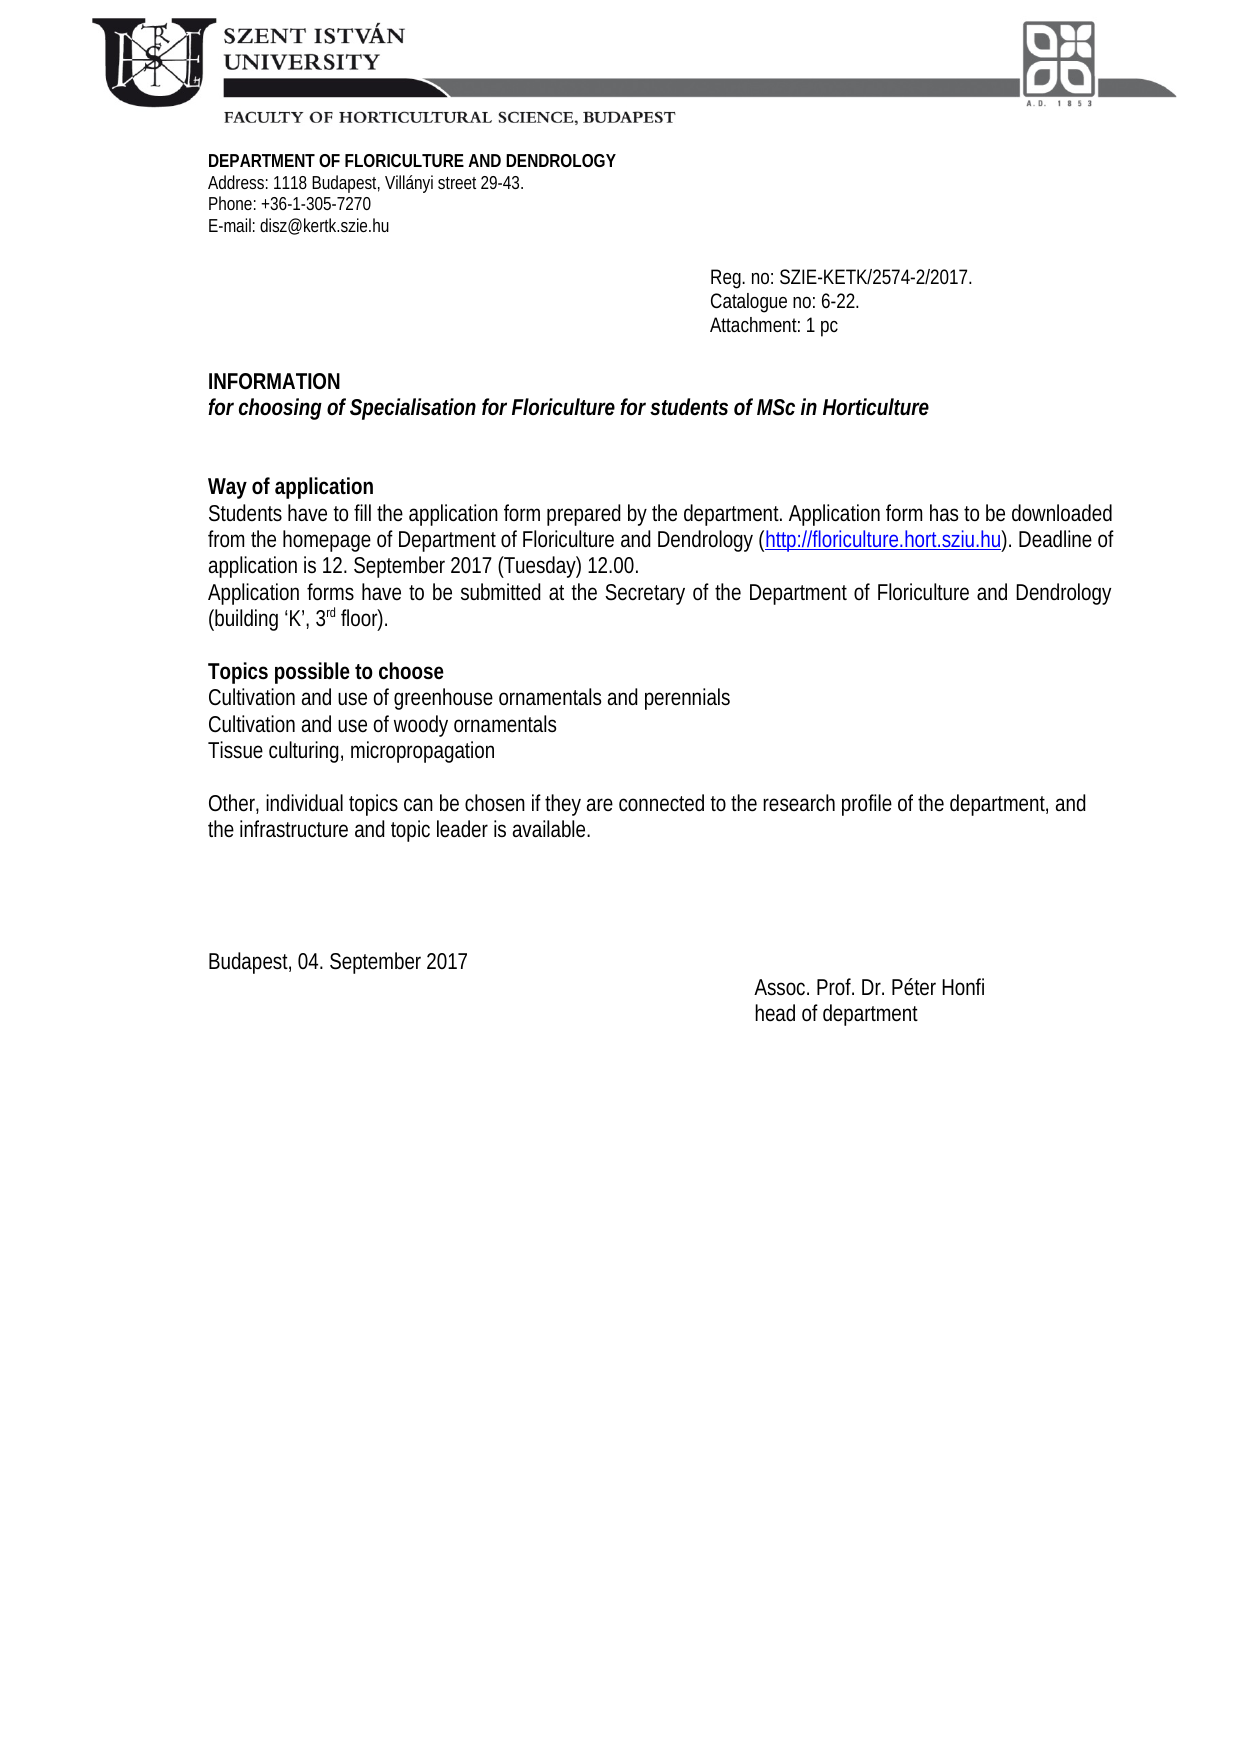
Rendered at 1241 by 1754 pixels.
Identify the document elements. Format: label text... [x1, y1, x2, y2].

text Catalogue no: 6-22. [710, 289, 1113, 313]
text Cultivation and use of woody ornamentals [208, 711, 1113, 737]
text Cultivation and use of greenhouse ornamentals and perennials [208, 684, 1113, 711]
text Students have to fill the application form prepared by the department. Application form has to be downloaded from the homepage of Department of Floriculture and Dendrology (http://floriculture.hort.sziu.hu). Deadline of application is 12. September 2017 (Tuesday) 12.00. [208, 500, 1113, 579]
text Application forms have to be submitted at the Secretary of the Department of Floriculture and Dendrology (building ‘K’, 3rd floor). [208, 579, 1113, 631]
text Way of application [208, 473, 1113, 500]
text for choosing of Specialisation for Floriculture for students of MSc in Horticulture [208, 394, 1113, 421]
text head of department [208, 1000, 1113, 1027]
text Attachment: 1 pc [710, 313, 1113, 337]
text Other, individual topics can be chosen if they are connected to the research profile of the department, and the infrastructure and topic leader is available. [208, 789, 1113, 842]
text Assoc. Prof. Dr. Péter Honfi [208, 974, 1113, 1000]
text INFORMATION [208, 368, 1113, 394]
text Budapest, 04. September 2017 [208, 948, 1113, 974]
text Topics possible to choose [208, 658, 1113, 684]
text Reg. no: SZIE-KETK/2574-2/2017. [710, 265, 1113, 289]
text Tissue culturing, micropropagation [208, 737, 1113, 763]
picture [92, 16, 1177, 129]
